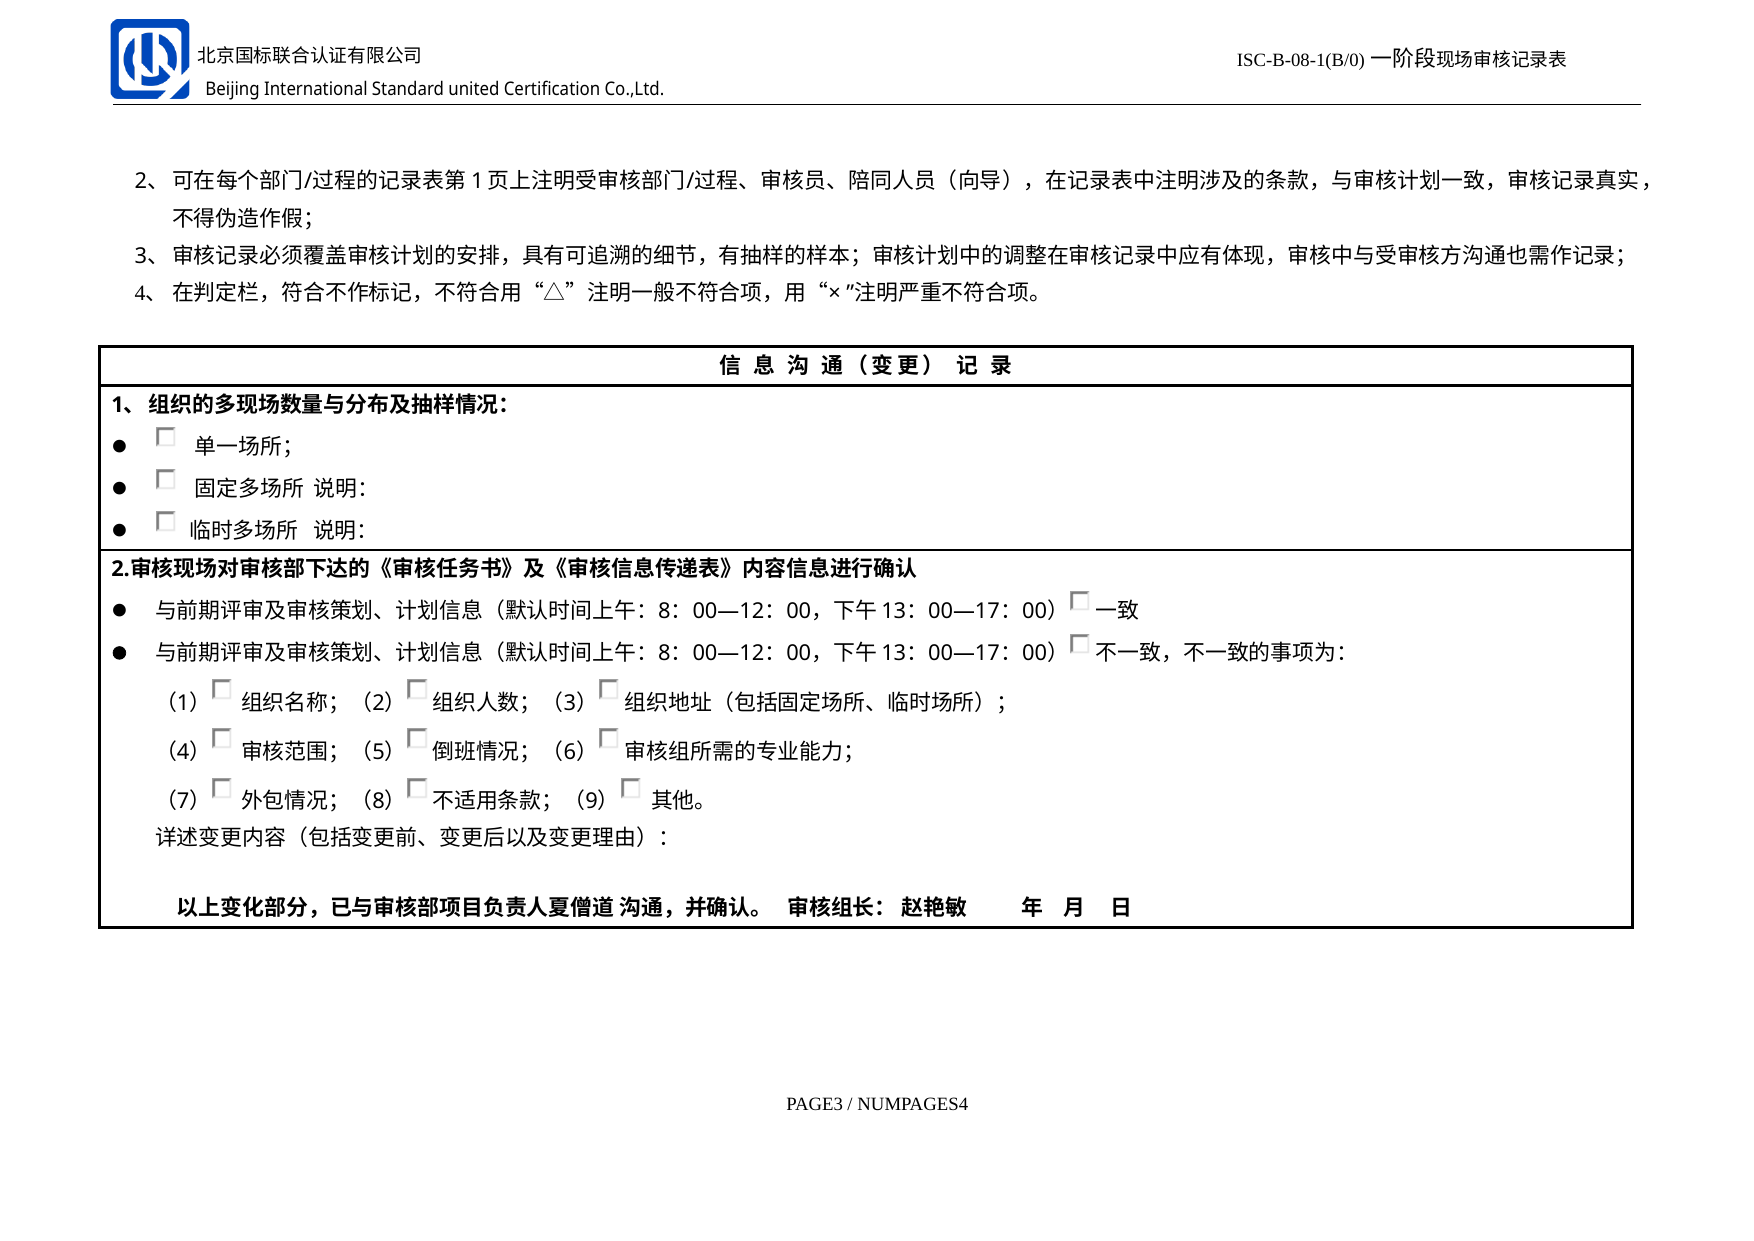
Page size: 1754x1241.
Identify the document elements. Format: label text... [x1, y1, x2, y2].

picture [110, 19, 190, 99]
table_cell 2.审核现场对审核部下达的《审核任务书》及《审核信息传递表》内容信息进行确认 与前期评审及审核策划、计划信息（默认时间上午：8：00—12：00，下午13：00—17：00）一致 与前期评审及审核策划、计划信息（默认时间上午：8：00—12：00，下午13：00—17：00）不一致，不一致的事项为： （1）组织名称；（2）组织人数；（3）组织地址（包括固定场所、临时场所）； （4）审核范围；（5）倒班情况；（6）审核组所需的专业能力； （7）外包情况；（8）不适用条款；（9）其他。 详述变更内容（包括变更前、变更后以及变更理由）： 以上变化部分，已与审核部项目负责人夏僧道 沟通，并确认。 审核组长： 赵艳敏 年 月 日 [101, 551, 1631, 926]
table_header 信 息 沟 通（变更） 记 录 [101, 348, 1631, 383]
list 审核记录必须覆盖审核计划的安排，具有可追溯的细节，有抽样的样本；审核计划中的调整在审核记录中应有体现，审核中与受审核方沟通也需作记录； [134, 238, 1641, 270]
table_cell 组织的多现场数量与分布及抽样情况： 单一场所； 固定多场所 说明： 临时多场所 说明： [101, 387, 1631, 549]
list 在判定栏，符合不作标记，不符合用“△”注明一般不符合项，用“× ”注明严重不符合项。 [134, 275, 1676, 307]
list 可在每个部门/过程的记录表第1页上注明受审核部门/过程、审核员、陪同人员（向导），在记录表中注明涉及的条款，与审核计划一致，审核记录真实，不得伪造作假； [134, 163, 1641, 233]
